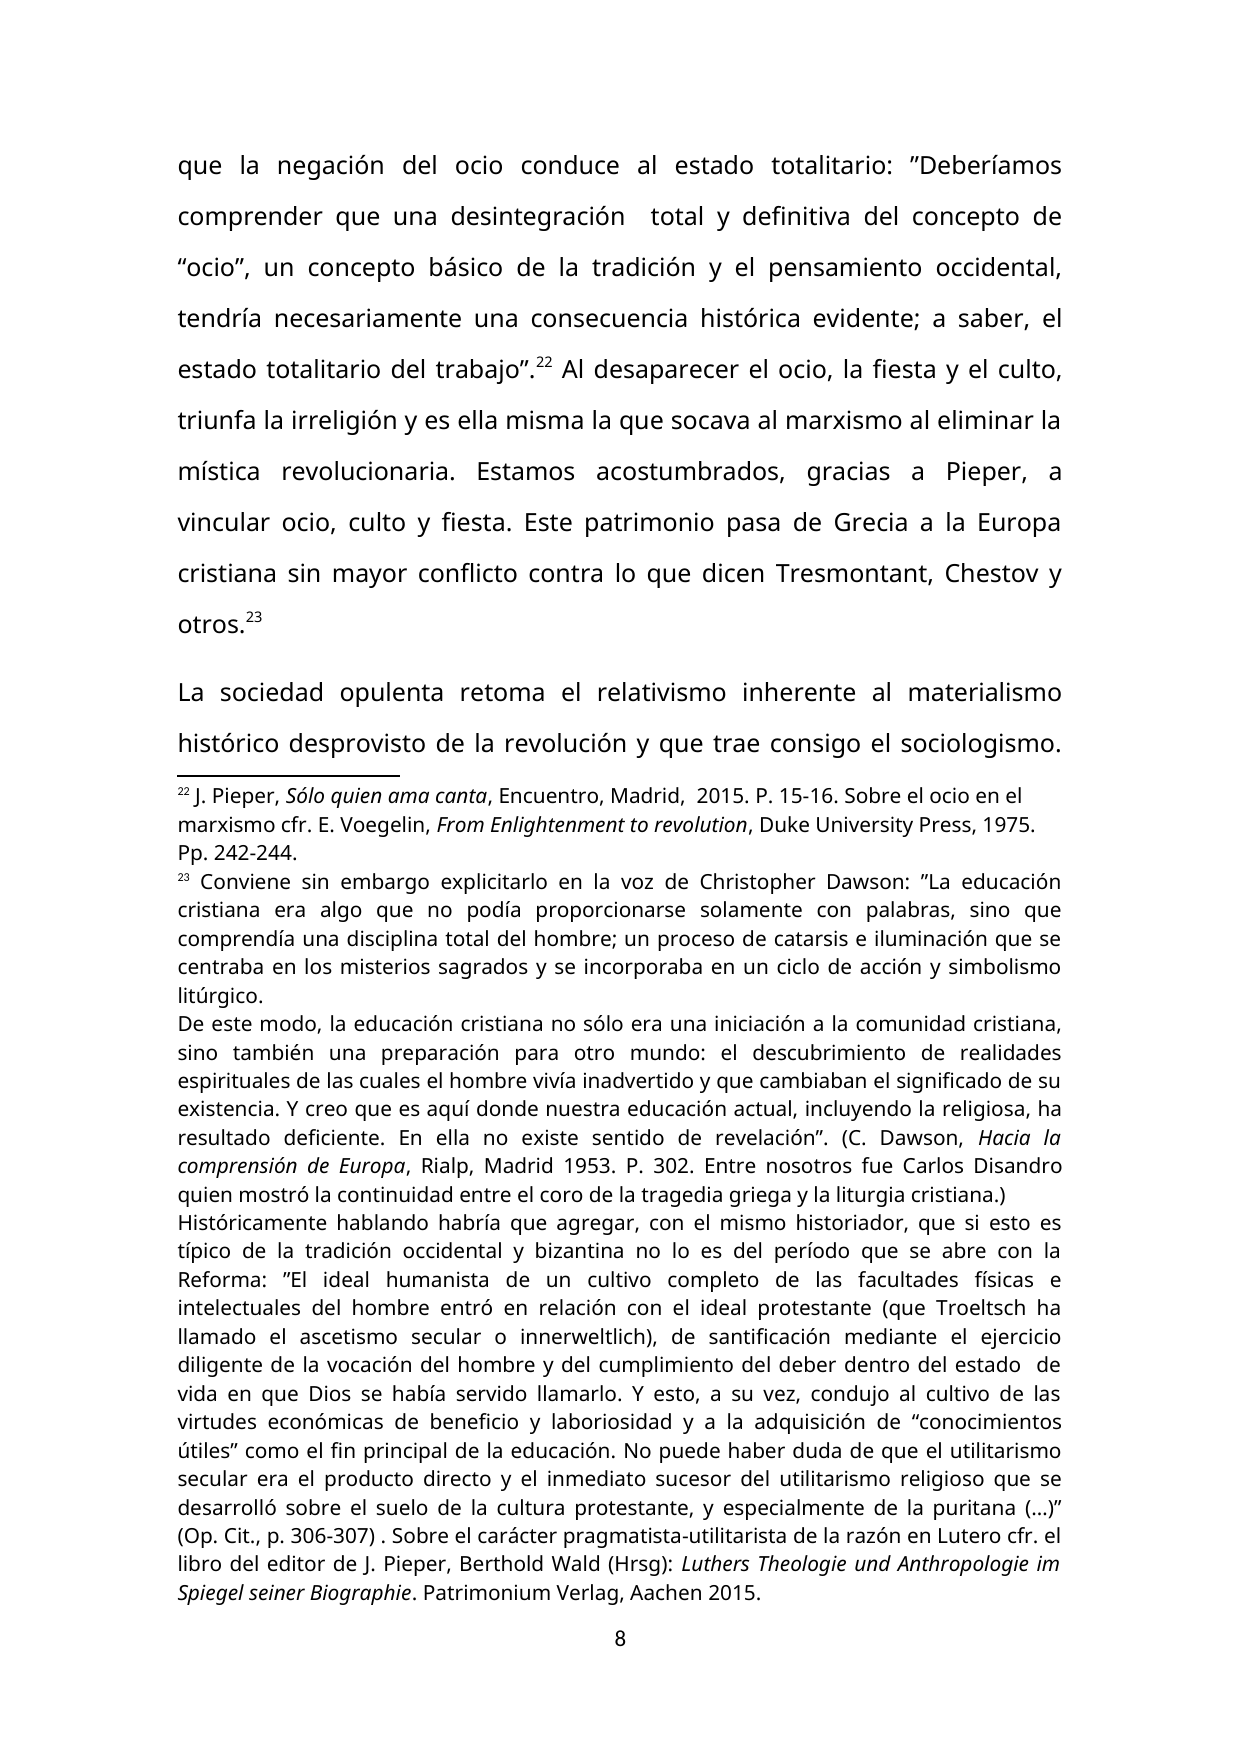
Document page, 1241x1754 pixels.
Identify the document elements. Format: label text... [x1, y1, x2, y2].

text La sociedad opulenta retoma el relativismo inherente al materialismo histórico desprovisto de la revolución y que trae consigo el sociologismo. En términos de del Noce: “La debilidad del marxismo respecto a la civilización tecnológica se realiza a través del predominio del aspecto relativístico (ciencia social) sobre el dogmático (materialismo dialéctico)”. La pretendida superación del momento religioso del marxismo (su ateísmo) desemboca en la desaparición de todo aspecto religioso, es decir, en la desaparición de lo sacro. En el s. XIX Rosmini denunció a los Ideólogos que difundían la impiedad. No es casualidad entonces que hoy la sociedad opulenta se fundamente en las modernas ciencias del hombre (Sociología, psicología, historia, linguística) para anular cualquier planteo sobre lo sacro, la metafísica, la primacía de la contemplación o del ocio. [177, 675, 1063, 760]
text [177, 148, 1063, 641]
